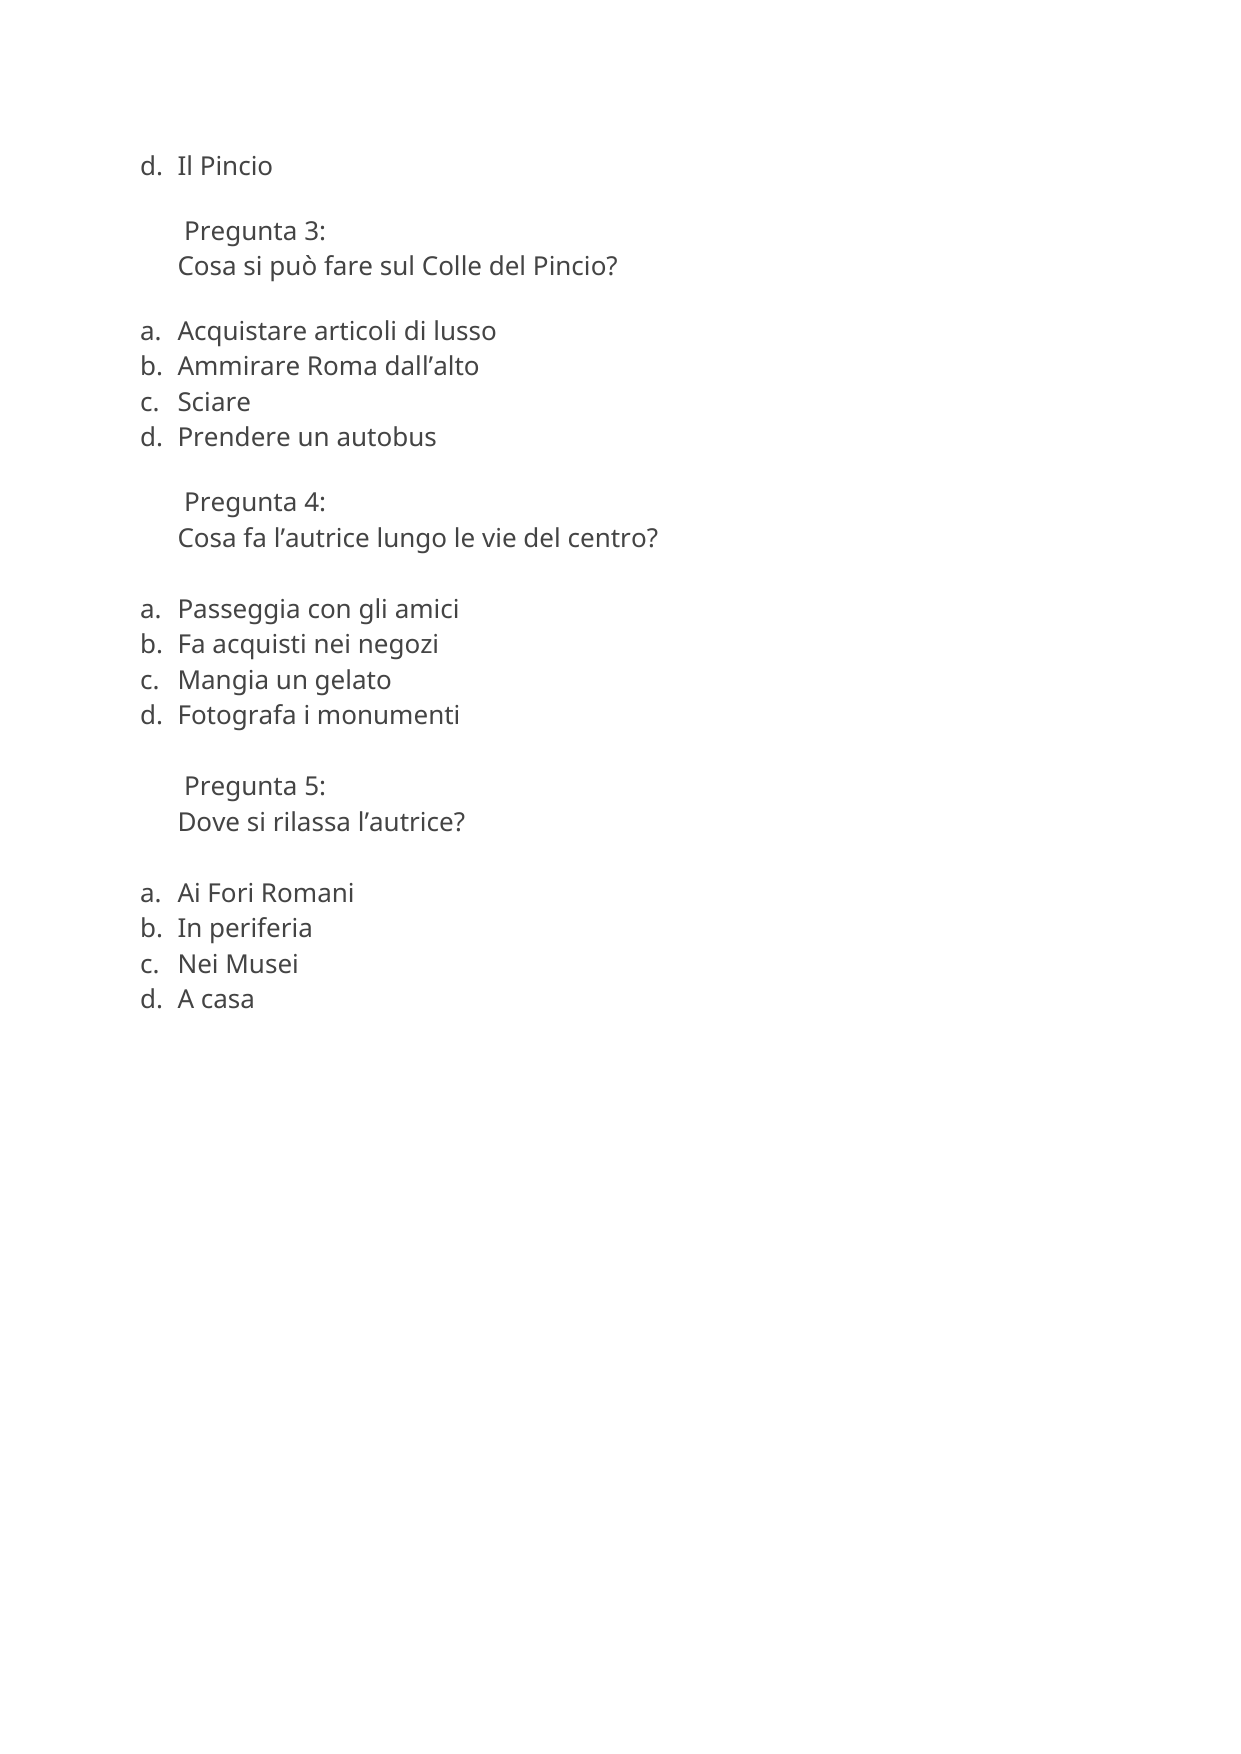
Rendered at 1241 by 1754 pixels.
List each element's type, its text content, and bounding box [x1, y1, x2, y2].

list Fa acquisti nei negozi [140, 626, 1063, 661]
text Pregunta 5: [177, 768, 1063, 803]
list Prendere un autobus [140, 419, 1063, 454]
text Cosa si può fare sul Colle del Pincio? [177, 248, 1063, 283]
list Sciare [140, 383, 1063, 419]
list Ammirare Roma dall’alto [140, 348, 1063, 383]
text Dove si rilassa l’autrice? [177, 803, 1063, 839]
list Nei Musei [140, 946, 1063, 981]
list Il Pincio [140, 148, 1063, 183]
list Ai Fori Romani [140, 874, 1063, 910]
list Passeggia con gli amici [140, 590, 1063, 626]
text Pregunta 4: [177, 484, 1063, 519]
list A casa [140, 981, 1063, 1017]
text Cosa fa l’autrice lungo le vie del centro? [177, 519, 1063, 555]
list Mangia un gelato [140, 661, 1063, 697]
text Pregunta 3: [177, 212, 1063, 248]
list Fotografa i monumenti [140, 697, 1063, 732]
list In periferia [140, 910, 1063, 946]
list Acquistare articoli di lusso [140, 312, 1063, 348]
